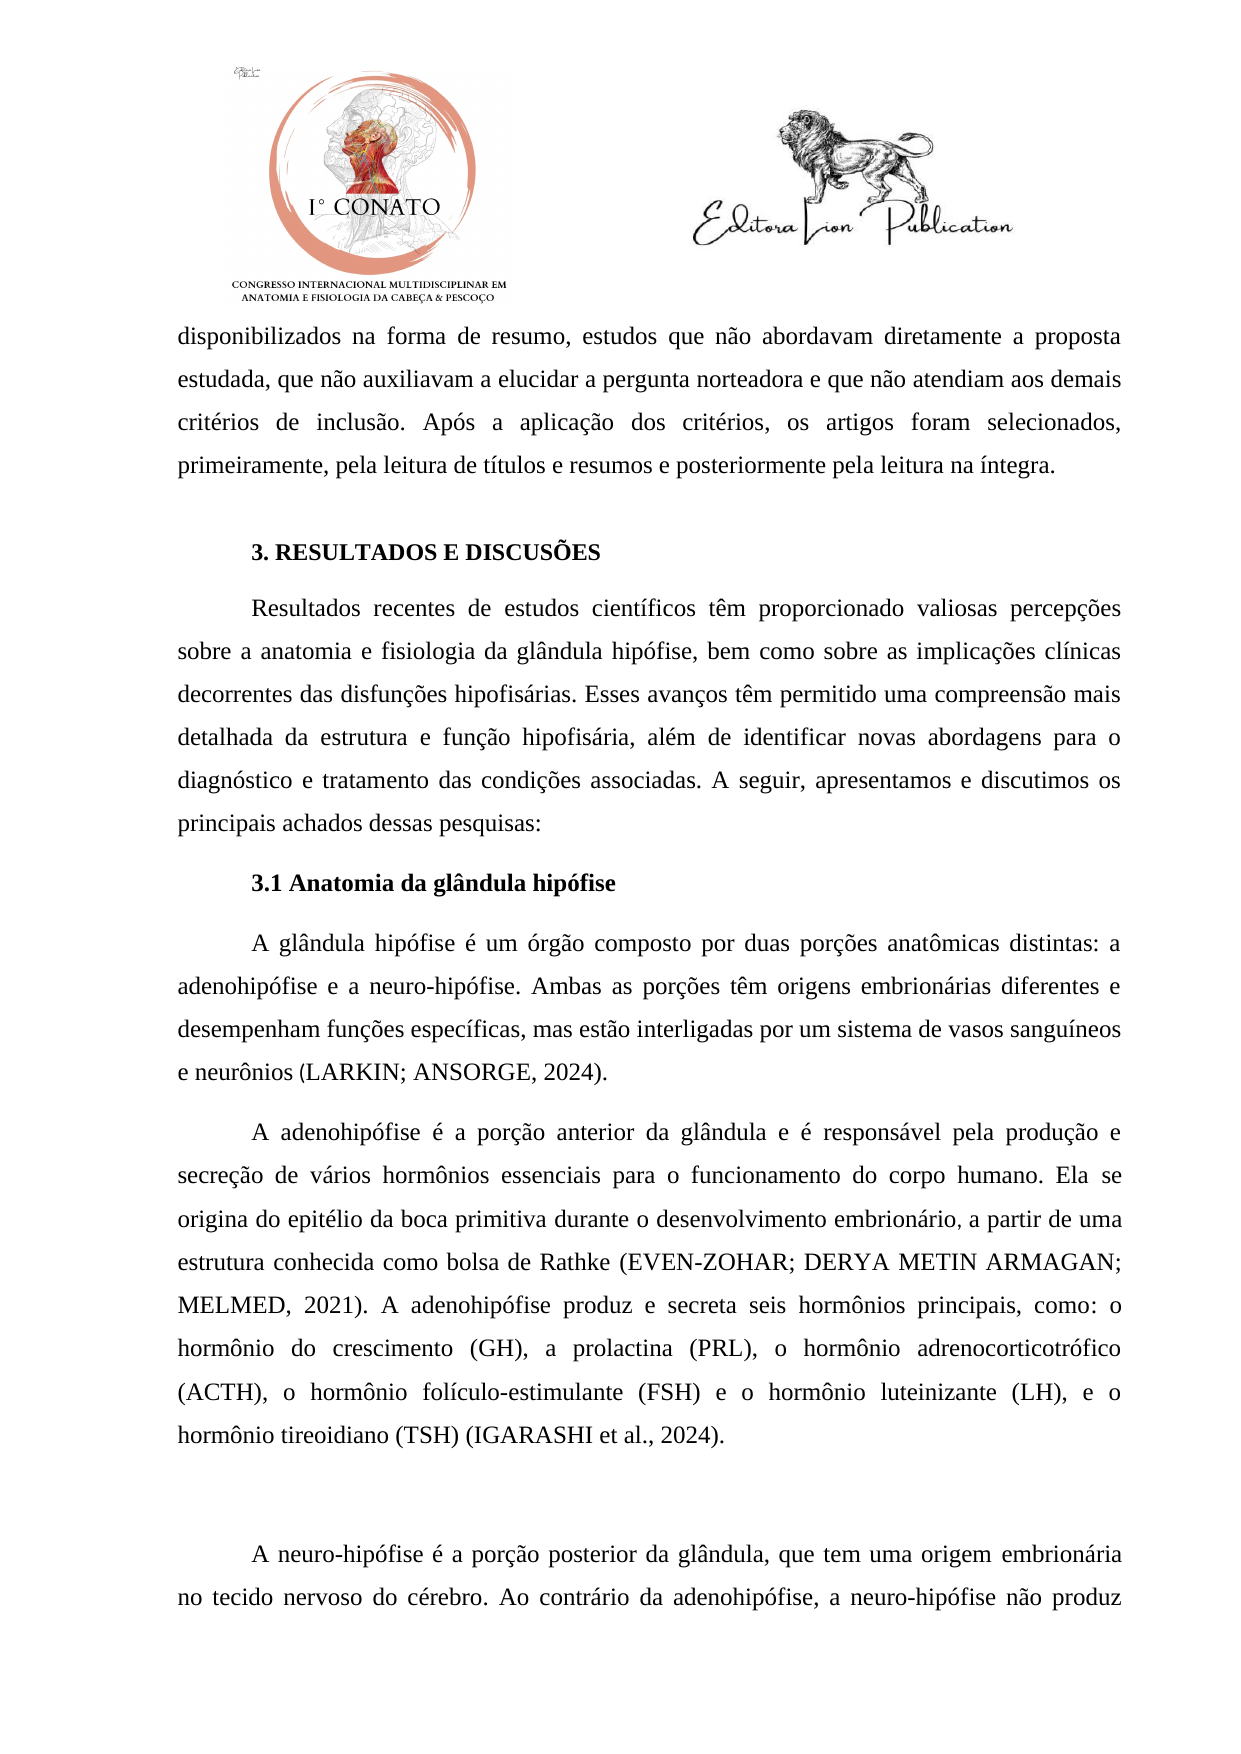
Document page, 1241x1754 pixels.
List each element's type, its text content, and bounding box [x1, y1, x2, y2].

text A glândula hipófise é um órgão composto por duas porções anatômicas distintas: a adenohipófise e a neuro-hipófise. Ambas as porções têm origens embrionárias diferentes e desempenham funções específicas, mas estão interligadas por um sistema de vasos sanguíneos e neurônios (LARKIN; ANSORGE, 2024). [177, 928, 1122, 1086]
text 3.1 Anatomia da glândula hipófise [177, 868, 1122, 897]
picture [223, 67, 517, 177]
text A adenohipófise é a porção anterior da glândula e é responsável pela produção e secreção de vários hormônios essenciais para o funcionamento do corpo humano. Ela se origina do epitélio da boca primitiva durante o desenvolvimento embrionário, a partir de uma estrutura conhecida como bolsa de Rathke (EVEN-ZOHAR; DERYA METIN ARMAGAN; MELMED, 2021). A adenohipófise produz e secreta seis hormônios principais, como: o hormônio do crescimento (GH), a prolactina (PRL), o hormônio adrenocorticotrófico (ACTH), o hormônio folículo-estimulante (FSH) e o hormônio luteinizante (LH), e o hormônio tireoidiano (TSH) (IGARASHI et al., 2024). [177, 1117, 1122, 1448]
picture [670, 108, 1034, 177]
text Resultados recentes de estudos científicos têm proporcionado valiosas percepções sobre a anatomia e fisiologia da glândula hipófise, bem como sobre as implicações clínicas decorrentes das disfunções hipofisárias. Esses avanços têm permitido uma compreensão mais detalhada da estrutura e função hipofisária, além de identificar novas abordagens para o diagnóstico e tratamento das condições associadas. A seguir, apresentamos e discutimos os principais achados dessas pesquisas: [177, 593, 1122, 837]
text 3. RESULTADOS E DISCUSÕES [177, 537, 1122, 565]
